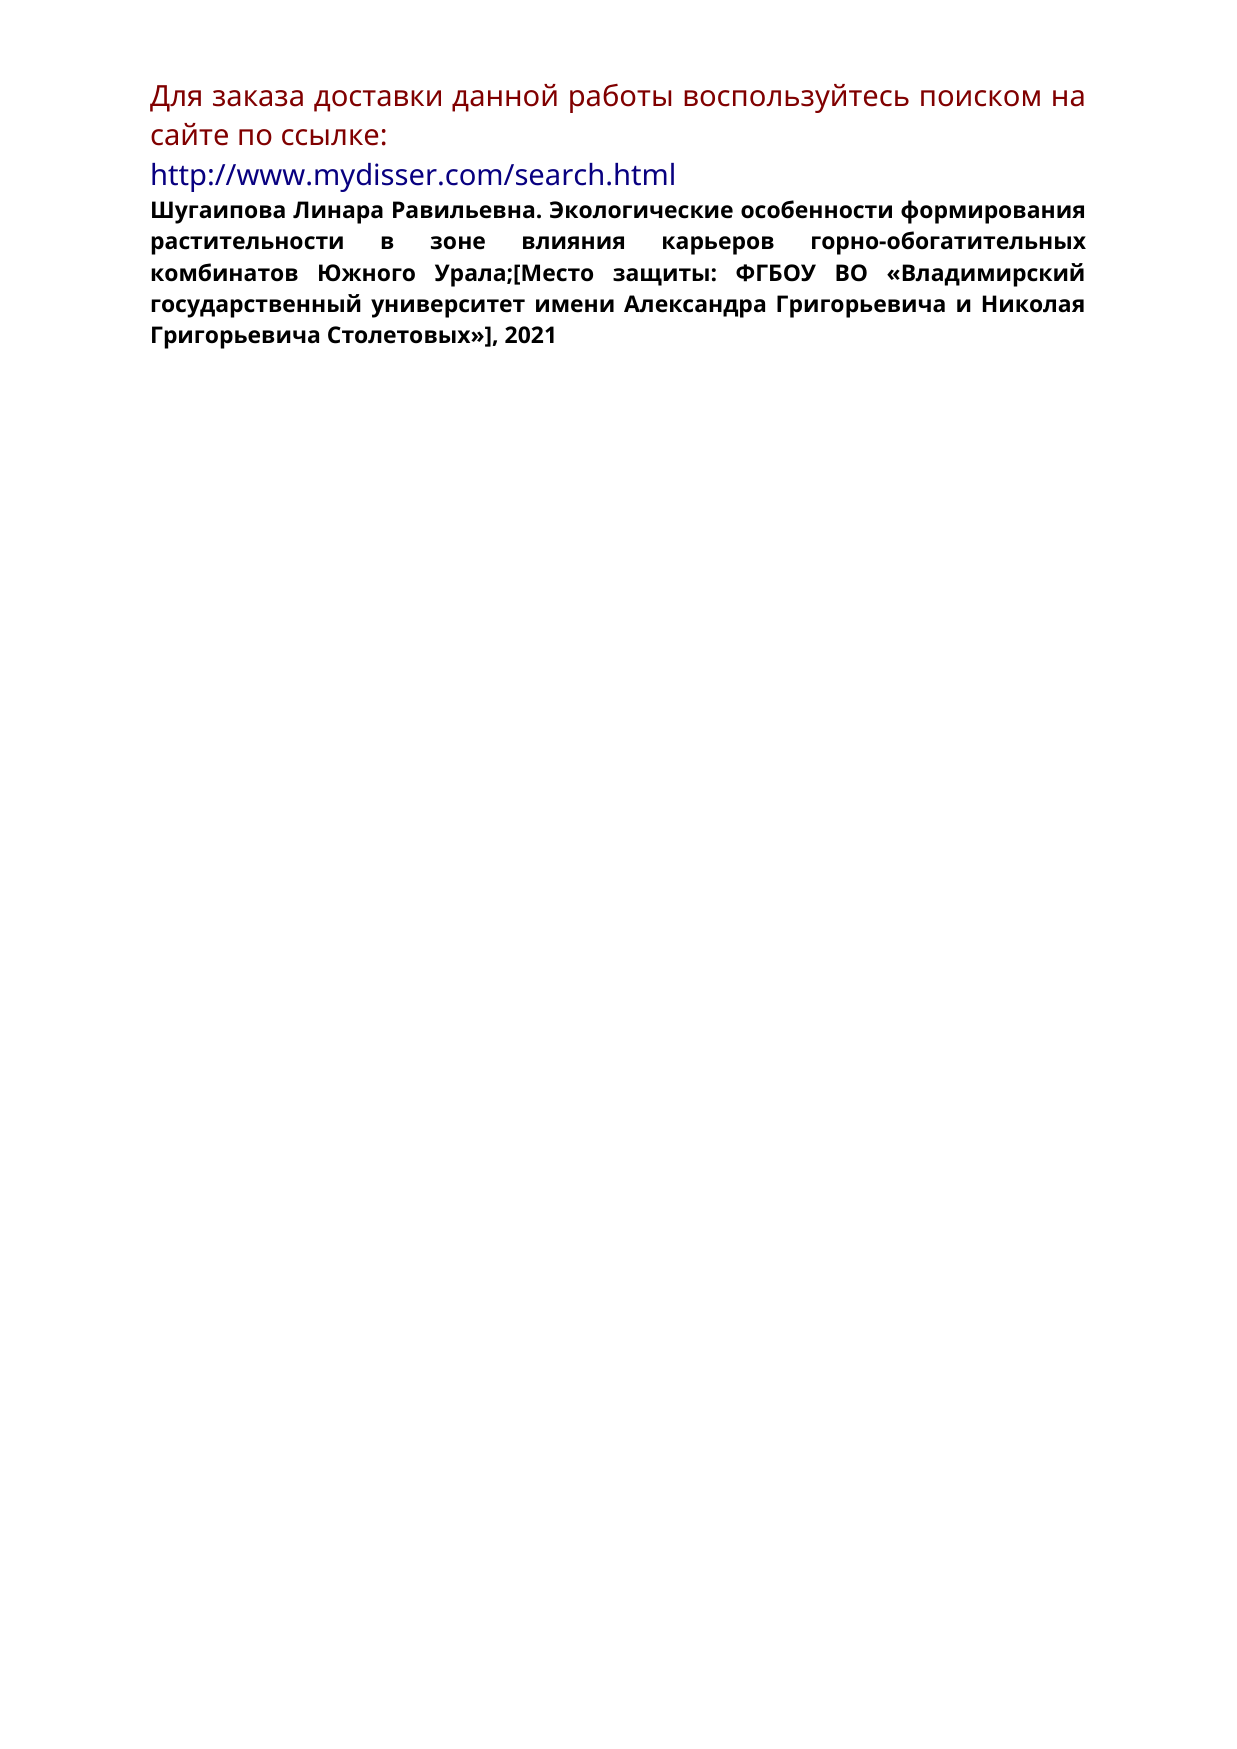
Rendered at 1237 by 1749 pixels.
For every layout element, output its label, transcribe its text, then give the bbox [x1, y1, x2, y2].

text Шугаипова Линара Равильевна. Экологические особенности формирования растительности в зоне влияния карьеров горно-обогатительных комбинатов Южного Урала;[Место защиты: ФГБОУ ВО «Владимирский государственный университет имени Александра Григорьевича и Николая Григорьевича Столетовых»], 2021 [150, 194, 1086, 350]
